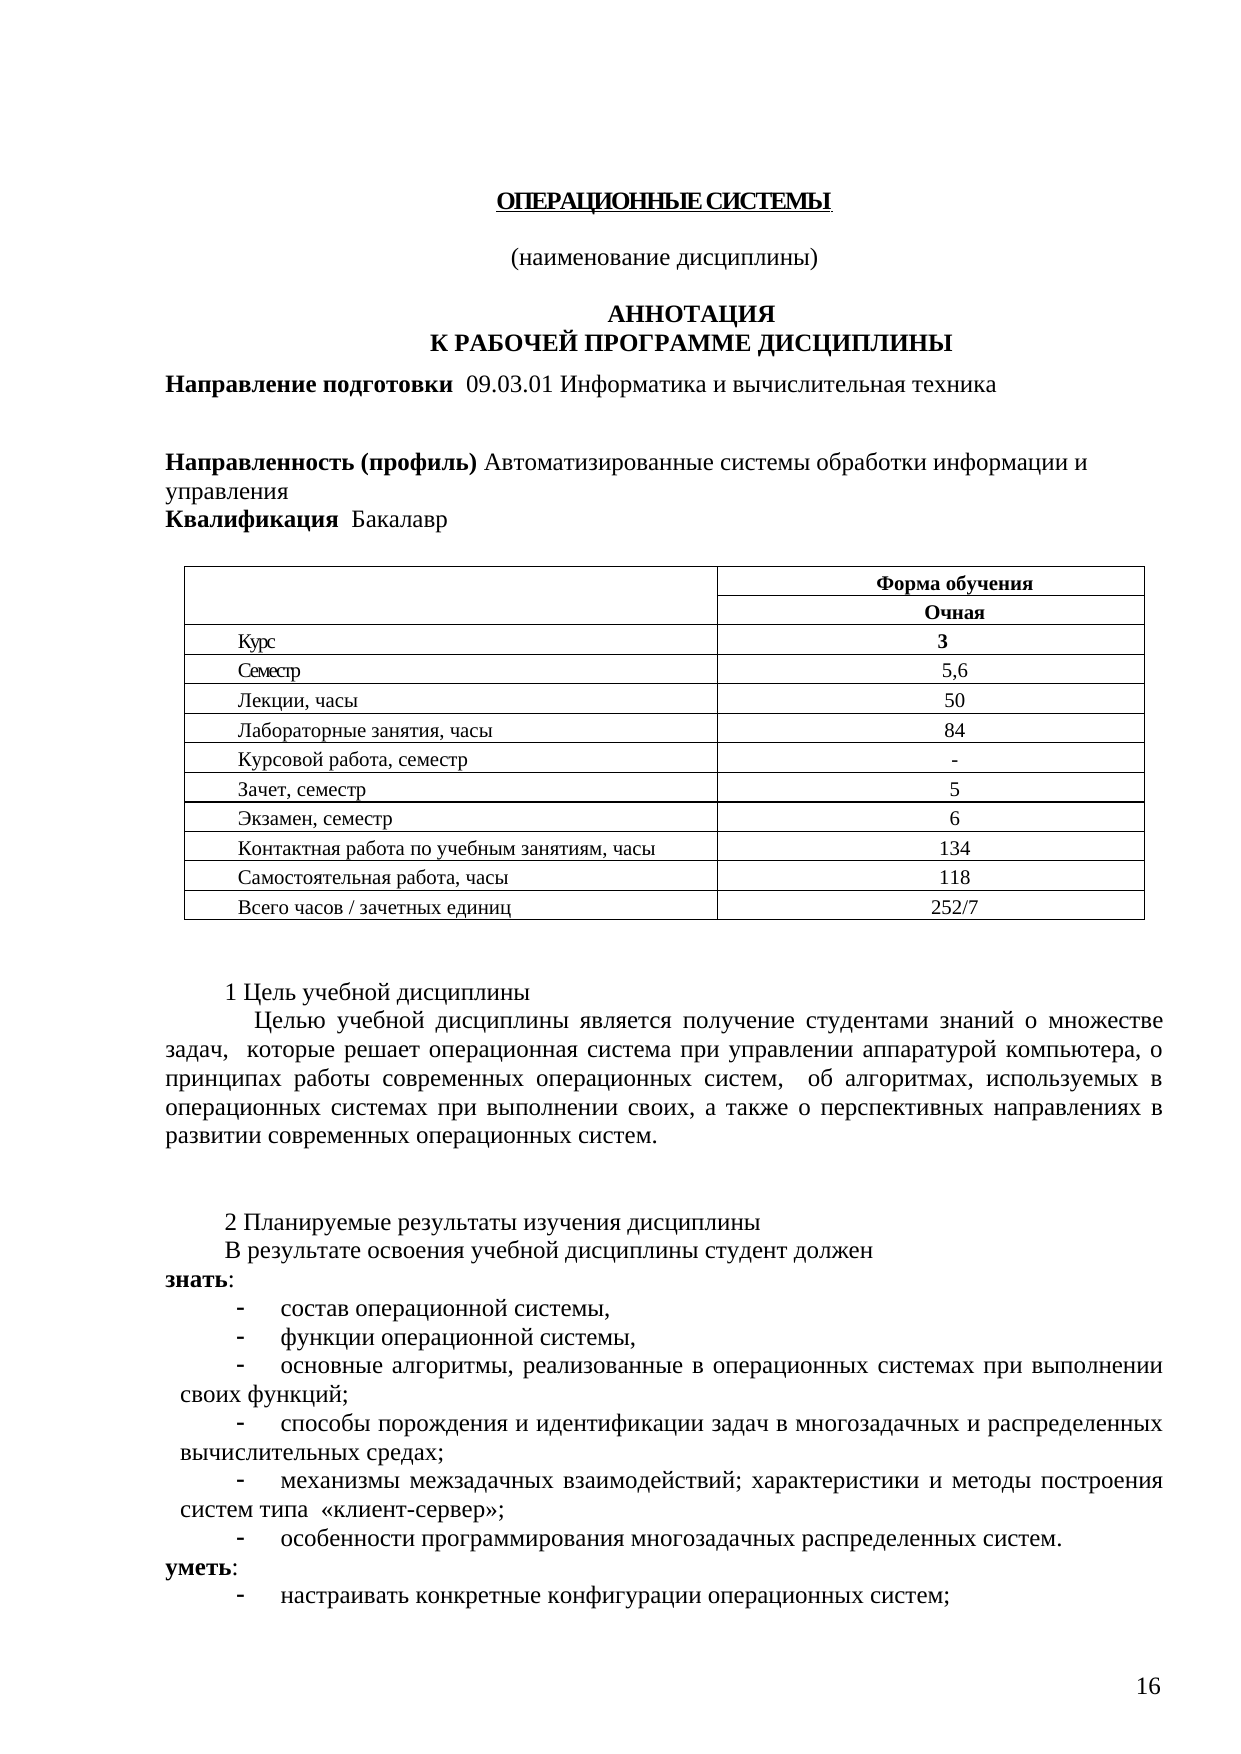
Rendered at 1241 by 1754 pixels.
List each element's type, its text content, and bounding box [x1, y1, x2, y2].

table_cell Зачет, семестр [185, 773, 717, 801]
text Операционные системы [165, 186, 1164, 214]
text АННОТАЦИЯ [165, 299, 1164, 328]
table_cell Очная [718, 596, 1144, 624]
text особенности программирования многозадачных распределенных систем. [180, 1523, 1164, 1552]
table_cell Лабораторные занятия, часы [185, 714, 717, 742]
table_header Форма обучения [718, 567, 1144, 595]
table_cell Курс [185, 625, 717, 653]
text Направление подготовки 09.03.01 Информатика и вычислительная техника [165, 369, 1164, 398]
table_cell 5 [718, 773, 1144, 801]
table_cell Курсовой работа, семестр [185, 743, 717, 772]
table_header [185, 567, 717, 624]
table_cell 6 [718, 803, 1144, 831]
text функции операционной системы, [180, 1322, 1164, 1351]
table_cell Контактная работа по учебным занятиям, часы [185, 832, 717, 860]
text знать: [165, 1264, 1164, 1293]
table_cell 5,6 [718, 655, 1144, 683]
text В результате освоения учебной дисциплины студент должен [165, 1236, 1164, 1264]
text механизмы межзадачных взаимодействий; характеристики и методы построения систем типа «клиент-сервер»; [180, 1466, 1164, 1523]
text (наименование дисциплины) [165, 242, 1164, 270]
text Направленность (профиль) Автоматизированные системы обработки информации и управления [165, 447, 1164, 504]
text уметь: [165, 1552, 1164, 1581]
table_cell 252/7 [718, 891, 1144, 919]
table_cell Семестр [185, 655, 717, 683]
text 1 Цель учебной дисциплины [165, 977, 1164, 1006]
text способы порождения и идентификации задач в многозадачных и распределенных вычислительных средах; [180, 1408, 1164, 1466]
table_cell Самостоятельная работа, часы [185, 861, 717, 889]
table_cell 84 [718, 714, 1144, 742]
table_cell 118 [718, 861, 1144, 889]
table_cell Лекции, часы [185, 684, 717, 713]
text Целью учебной дисциплины является получение студентами знаний о множестве задач, которые решает операционная система при управлении аппаратурой компьютера, о принципах работы современных операционных систем, об алгоритмах, используемых в операционных системах при выполнении своих, а также о перспективных направлениях в развитии современных операционных систем. [165, 1006, 1164, 1149]
text состав операционной системы, [180, 1293, 1164, 1322]
text К РАБОЧЕЙ ПРОГРАММЕ ДИСЦИПЛИНЫ [165, 328, 1164, 357]
text основные алгоритмы, реализованные в операционных системах при выполнении своих функций; [180, 1351, 1164, 1408]
table_cell 3 [718, 625, 1144, 653]
text настраивать конкретные конфигурации операционных систем; [180, 1581, 1164, 1609]
table_cell 50 [718, 684, 1144, 713]
table_cell Всего часов / зачетных единиц [185, 891, 717, 919]
table_cell Экзамен, семестр [185, 803, 717, 831]
text Квалификация Бакалавр [165, 504, 1164, 533]
text 2 Планируемые результаты изучения дисциплины [165, 1207, 1164, 1236]
table_cell - [718, 743, 1144, 772]
table_cell 134 [718, 832, 1144, 860]
